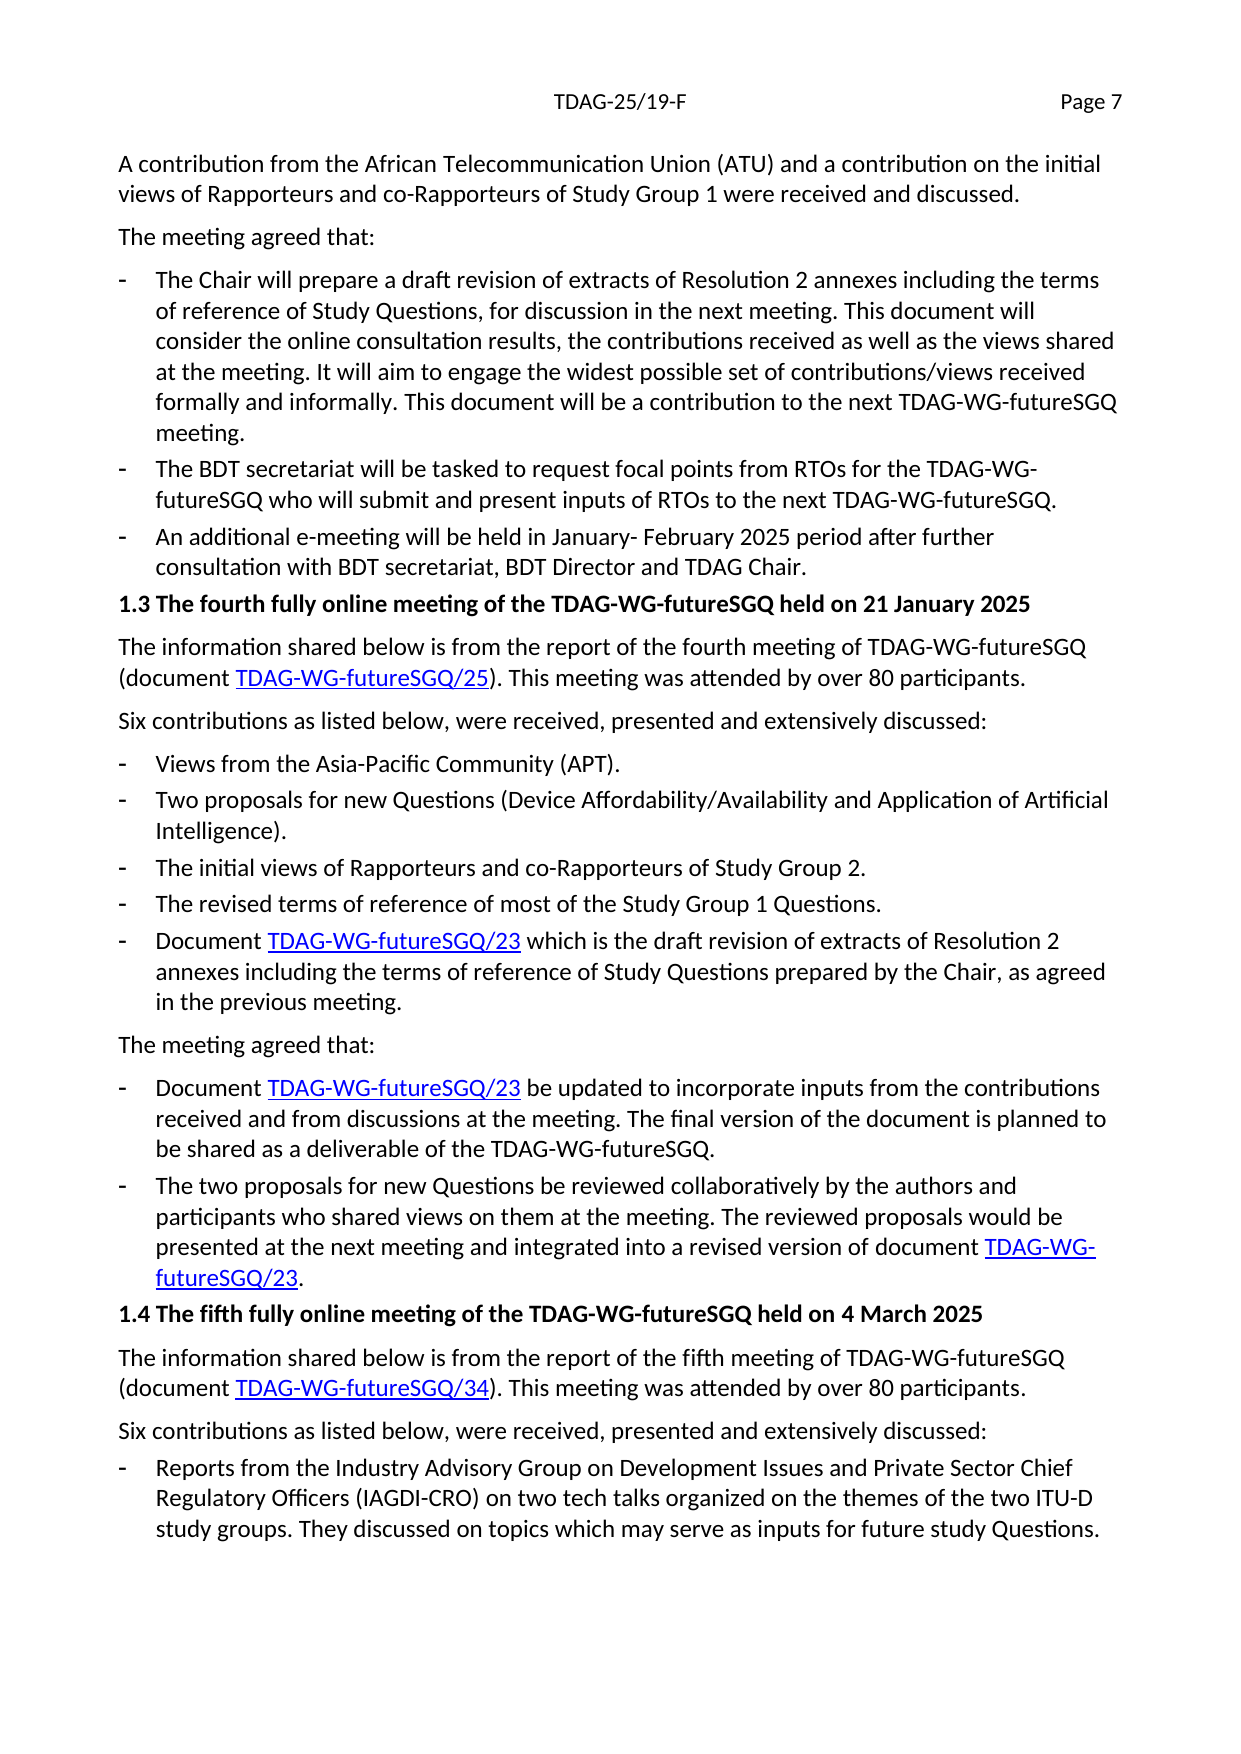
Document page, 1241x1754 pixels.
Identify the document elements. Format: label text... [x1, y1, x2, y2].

list An additional e-meeting will be held in January- February 2025 period after further consultation with BDT secretariat, BDT Director and TDAG Chair. [118, 521, 1122, 582]
list Reports from the Industry Advisory Group on Development Issues and Private Sector Chief Regulatory Officers (IAGDI-CRO) on two tech talks organized on the themes of the two ITU-D study groups. They discussed on topics which may serve as inputs for future study Questions. [118, 1452, 1122, 1543]
list The fifth fully online meeting of the TDAG-WG-futureSGQ held on 4 March 2025 [118, 1299, 1122, 1329]
text The information shared below is from the report of the fifth meeting of TDAG-WG-futureSGQ (document TDAG-WG-futureSGQ/34). This meeting was attended by over 80 participants. [118, 1342, 1122, 1403]
text The meeting agreed that: [118, 221, 1122, 252]
list Views from the Asia-Pacific Community (APT). [118, 748, 1122, 778]
list The initial views of Rapporteurs and co-Rapporteurs of Study Group 2. [118, 852, 1122, 882]
list The BDT secretariat will be tasked to request focal points from RTOs for the TDAG-WG-futureSGQ who will submit and present inputs of RTOs to the next TDAG-WG-futureSGQ. [118, 454, 1122, 515]
text Six contributions as listed below, were received, presented and extensively discussed: [118, 1415, 1122, 1446]
list The Chair will prepare a draft revision of extracts of Resolution 2 annexes including the terms of reference of Study Questions, for discussion in the next meeting. This document will consider the online consultation results, the contributions received as well as the views shared at the meeting. It will aim to engage the widest possible set of contributions/views received formally and informally. This document will be a contribution to the next TDAG-WG-futureSGQ meeting. [118, 264, 1122, 447]
text Six contributions as listed below, were received, presented and extensively discussed: [118, 705, 1122, 735]
text The information shared below is from the report of the fourth meeting of TDAG-WG-futureSGQ (document TDAG-WG-futureSGQ/25). This meeting was attended by over 80 participants. [118, 631, 1122, 692]
list The two proposals for new Questions be reviewed collaboratively by the authors and participants who shared views on them at the meeting. The reviewed proposals would be presented at the next meeting and integrated into a revised version of document TDAG-WG-futureSGQ/23. [118, 1170, 1122, 1292]
list Two proposals for new Questions (Device Affordability/Availability and Application of Artificial Intelligence). [118, 784, 1122, 846]
list Document TDAG-WG-futureSGQ/23 be updated to incorporate inputs from the contributions received and from discussions at the meeting. The final version of the document is planned to be shared as a deliverable of the TDAG-WG-futureSGQ. [118, 1072, 1122, 1164]
text The meeting agreed that: [118, 1029, 1122, 1060]
list The revised terms of reference of most of the Study Group 1 Questions. [118, 889, 1122, 919]
list Document TDAG-WG-futureSGQ/23 which is the draft revision of extracts of Resolution 2 annexes including the terms of reference of Study Questions prepared by the Chair, as agreed in the previous meeting. [118, 925, 1122, 1017]
list The fourth fully online meeting of the TDAG-WG-futureSGQ held on 21 January 2025 [118, 588, 1122, 619]
text A contribution from the African Telecommunication Union (ATU) and a contribution on the initial views of Rapporteurs and co-Rapporteurs of Study Group 1 were received and discussed. [118, 148, 1122, 209]
